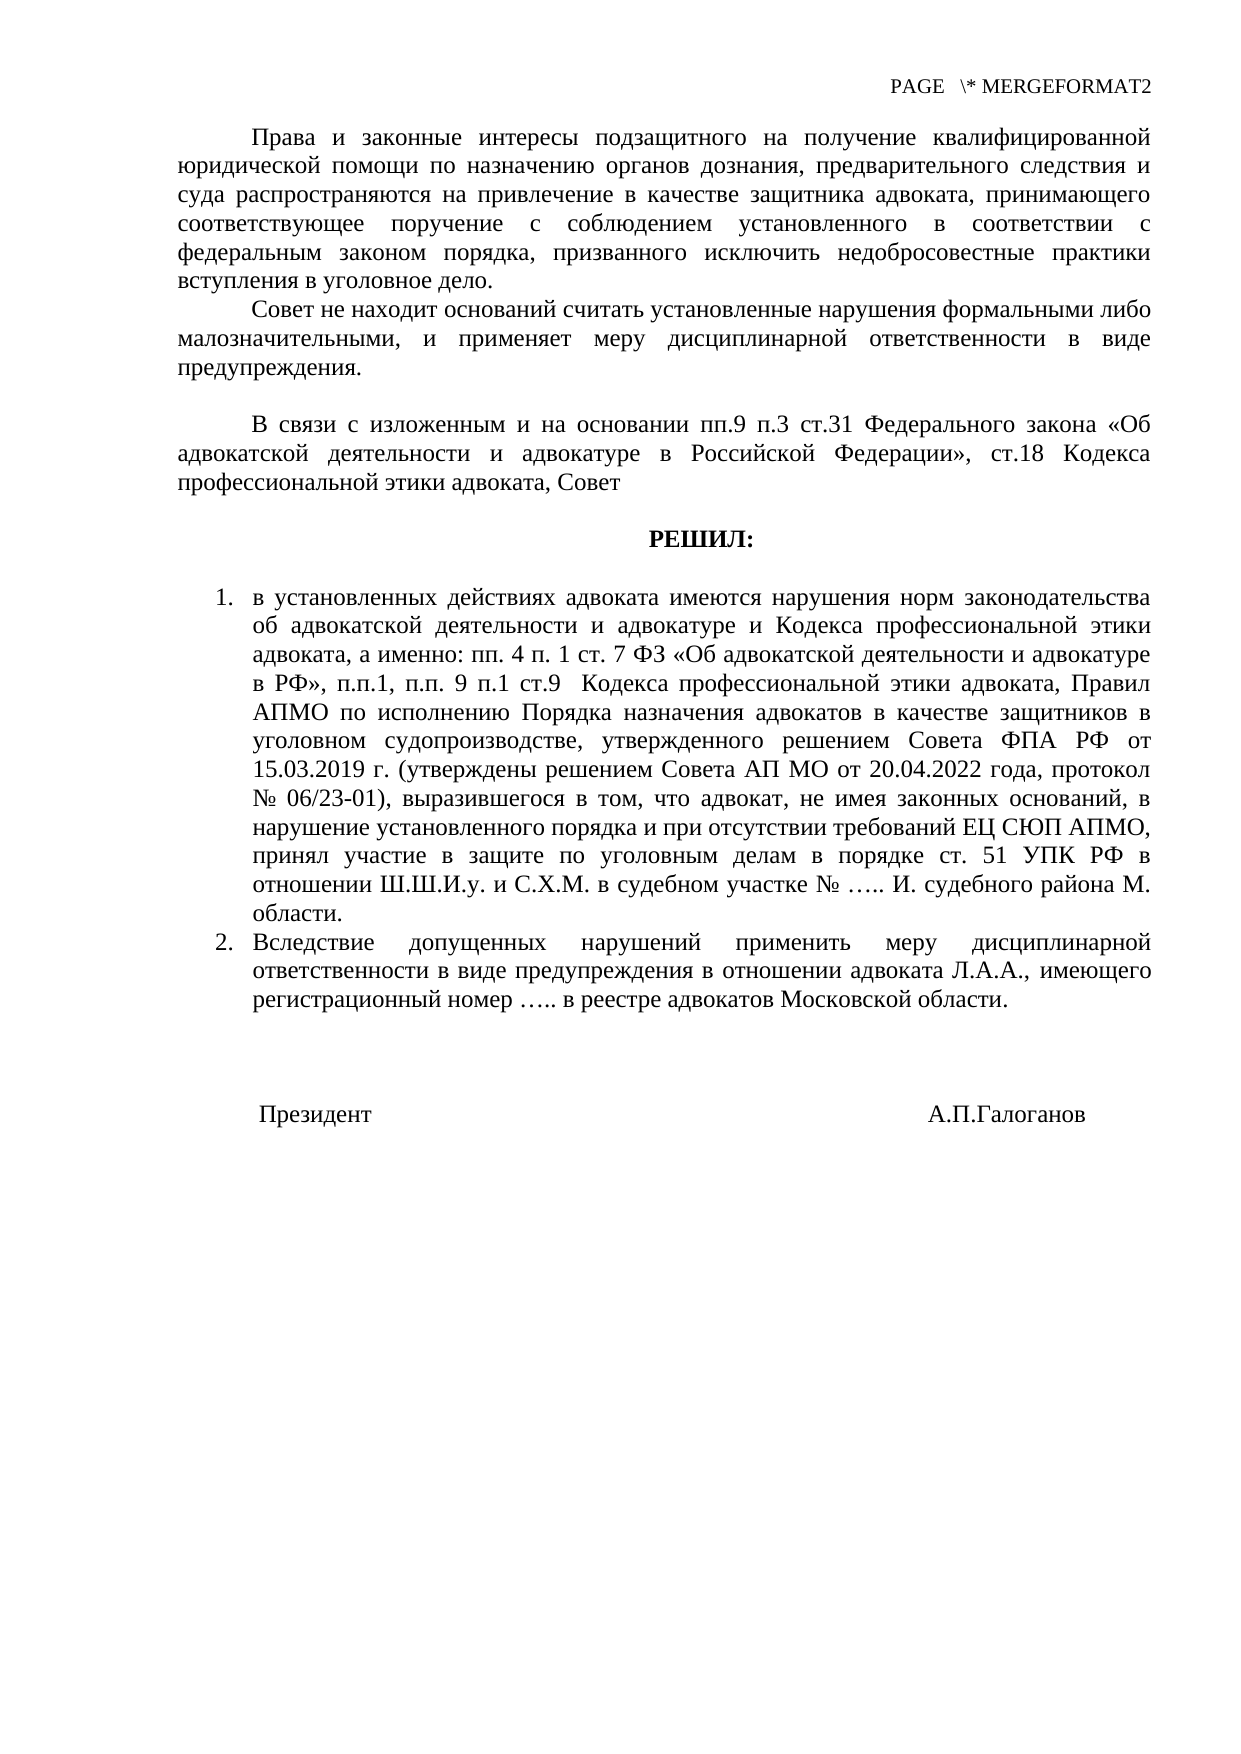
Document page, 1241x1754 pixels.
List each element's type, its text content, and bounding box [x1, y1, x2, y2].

list в установленных действиях адвоката имеются нарушения норм законодательства об адвокатской деятельности и адвокатуре и Кодекса профессиональной этики адвоката, а именно: пп. 4 п. 1 ст. 7 ФЗ «Об адвокатской деятельности и адвокатуре в РФ», п.п.1, п.п. 9 п.1 ст.9 Кодекса профессиональной этики адвоката, Правил АПМО по исполнению Порядка назначения адвокатов в качестве защитников в уголовном судопроизводстве, утвержденного решением Совета ФПА РФ от 15.03.2019 г. (утверждены решением Совета АП МО от 20.04.2022 года, протокол № 06/23-01), выразившегося в том, что адвокат, не имея законных оснований, в нарушение установленного порядка и при отсутствии требований ЕЦ СЮП АПМО, принял участие в защите по уголовным делам в порядке ст. 51 УПК РФ в отношении Ш.Ш.И.у. и С.Х.М. в судебном участке № ….. И. судебного района М. области. [215, 582, 1152, 927]
text Права и законные интересы подзащитного на получение квалифицированной юридической помощи по назначению органов дознания, предварительного следствия и суда распространяются на привлечение в качестве защитника адвоката, принимающего соответствующее поручение с соблюдением установленного в соответствии с федеральным законом порядка, призванного исключить недобросовестные практики вступления в уголовное дело. [177, 122, 1152, 294]
text Президент А.П.Галоганов [177, 1099, 1152, 1128]
text РЕШИЛ: [177, 524, 1152, 553]
text В связи с изложенным и на основании пп.9 п.3 ст.31 Федерального закона «Об адвокатской деятельности и адвокатуре в Российской Федерации», ст.18 Кодекса профессиональной этики адвоката, Совет [177, 409, 1152, 496]
text Совет не находит оснований считать установленные нарушения формальными либо малозначительными, и применяет меру дисциплинарной ответственности в виде предупреждения. [177, 294, 1152, 381]
list Вследствие допущенных нарушений применить меру дисциплинарной ответственности в виде предупреждения в отношении адвоката Л.А.А., имеющего регистрационный номер ….. в реестре адвокатов Московской области. [215, 927, 1152, 1013]
